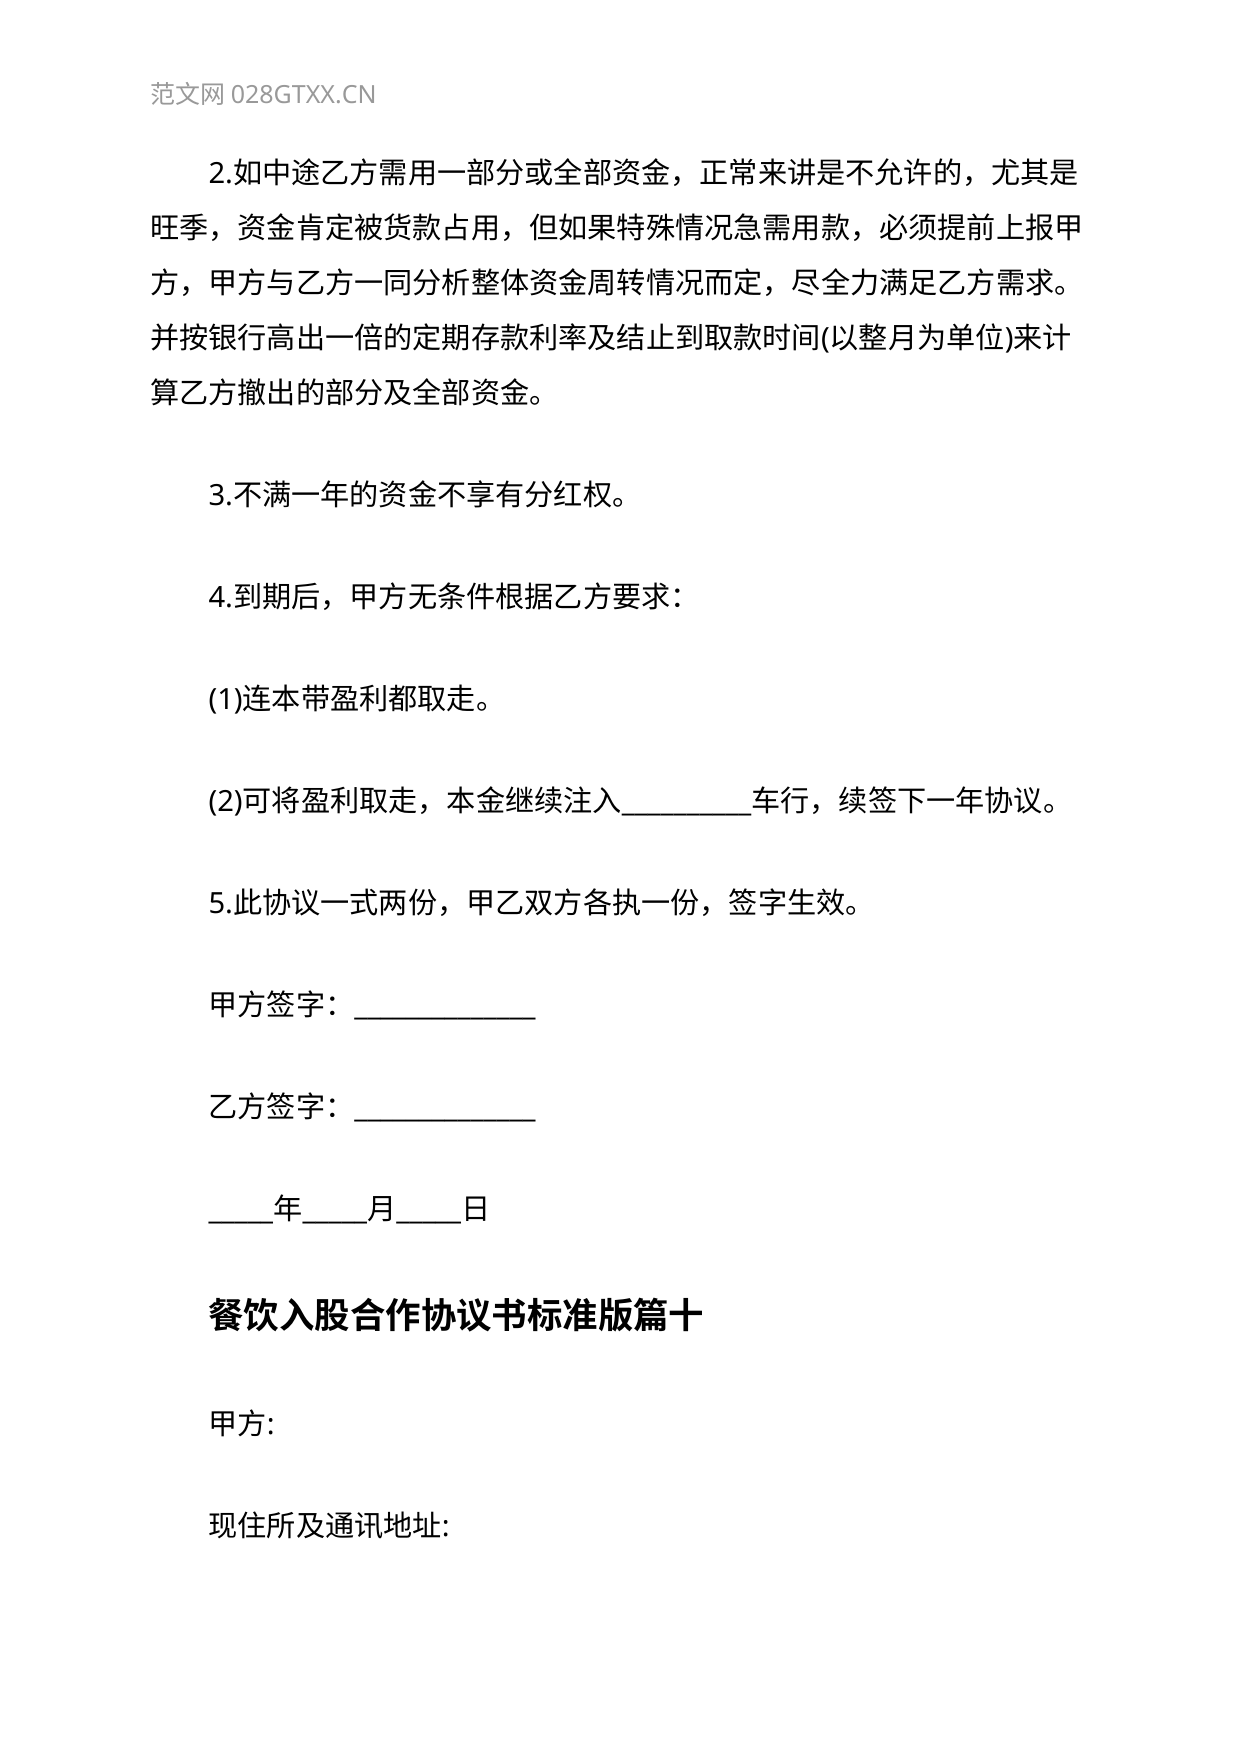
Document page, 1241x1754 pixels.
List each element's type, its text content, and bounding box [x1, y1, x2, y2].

text (2)可将盈利取走，本金继续注入__________车行，续签下一年协议。 [150, 777, 1090, 820]
text _____年_____月_____日 [150, 1185, 1090, 1228]
text 2.如中途乙方需用一部分或全部资金，正常来讲是不允许的，尤其是旺季，资金肯定被货款占用，但如果特殊情况急需用款，必须提前上报甲方，甲方与乙方一同分析整体资金周转情况而定，尽全力满足乙方需求。并按银行高出一倍的定期存款利率及结止到取款时间(以整月为单位)来计算乙方撤出的部分及全部资金。 [150, 150, 1090, 412]
text 5.此协议一式两份，甲乙双方各执一份，签字生效。 [150, 879, 1090, 922]
text 甲方签字：______________ [150, 981, 1090, 1024]
text (1)连本带盈利都取走。 [150, 676, 1090, 718]
text 乙方签字：______________ [150, 1083, 1090, 1126]
text 餐饮入股合作协议书标准版篇十 [150, 1287, 1090, 1339]
text 4.到期后，甲方无条件根据乙方要求： [150, 573, 1090, 616]
text 现住所及通讯地址: [150, 1503, 1090, 1545]
text 甲方: [150, 1401, 1090, 1443]
text 3.不满一年的资金不享有分红权。 [150, 472, 1090, 514]
